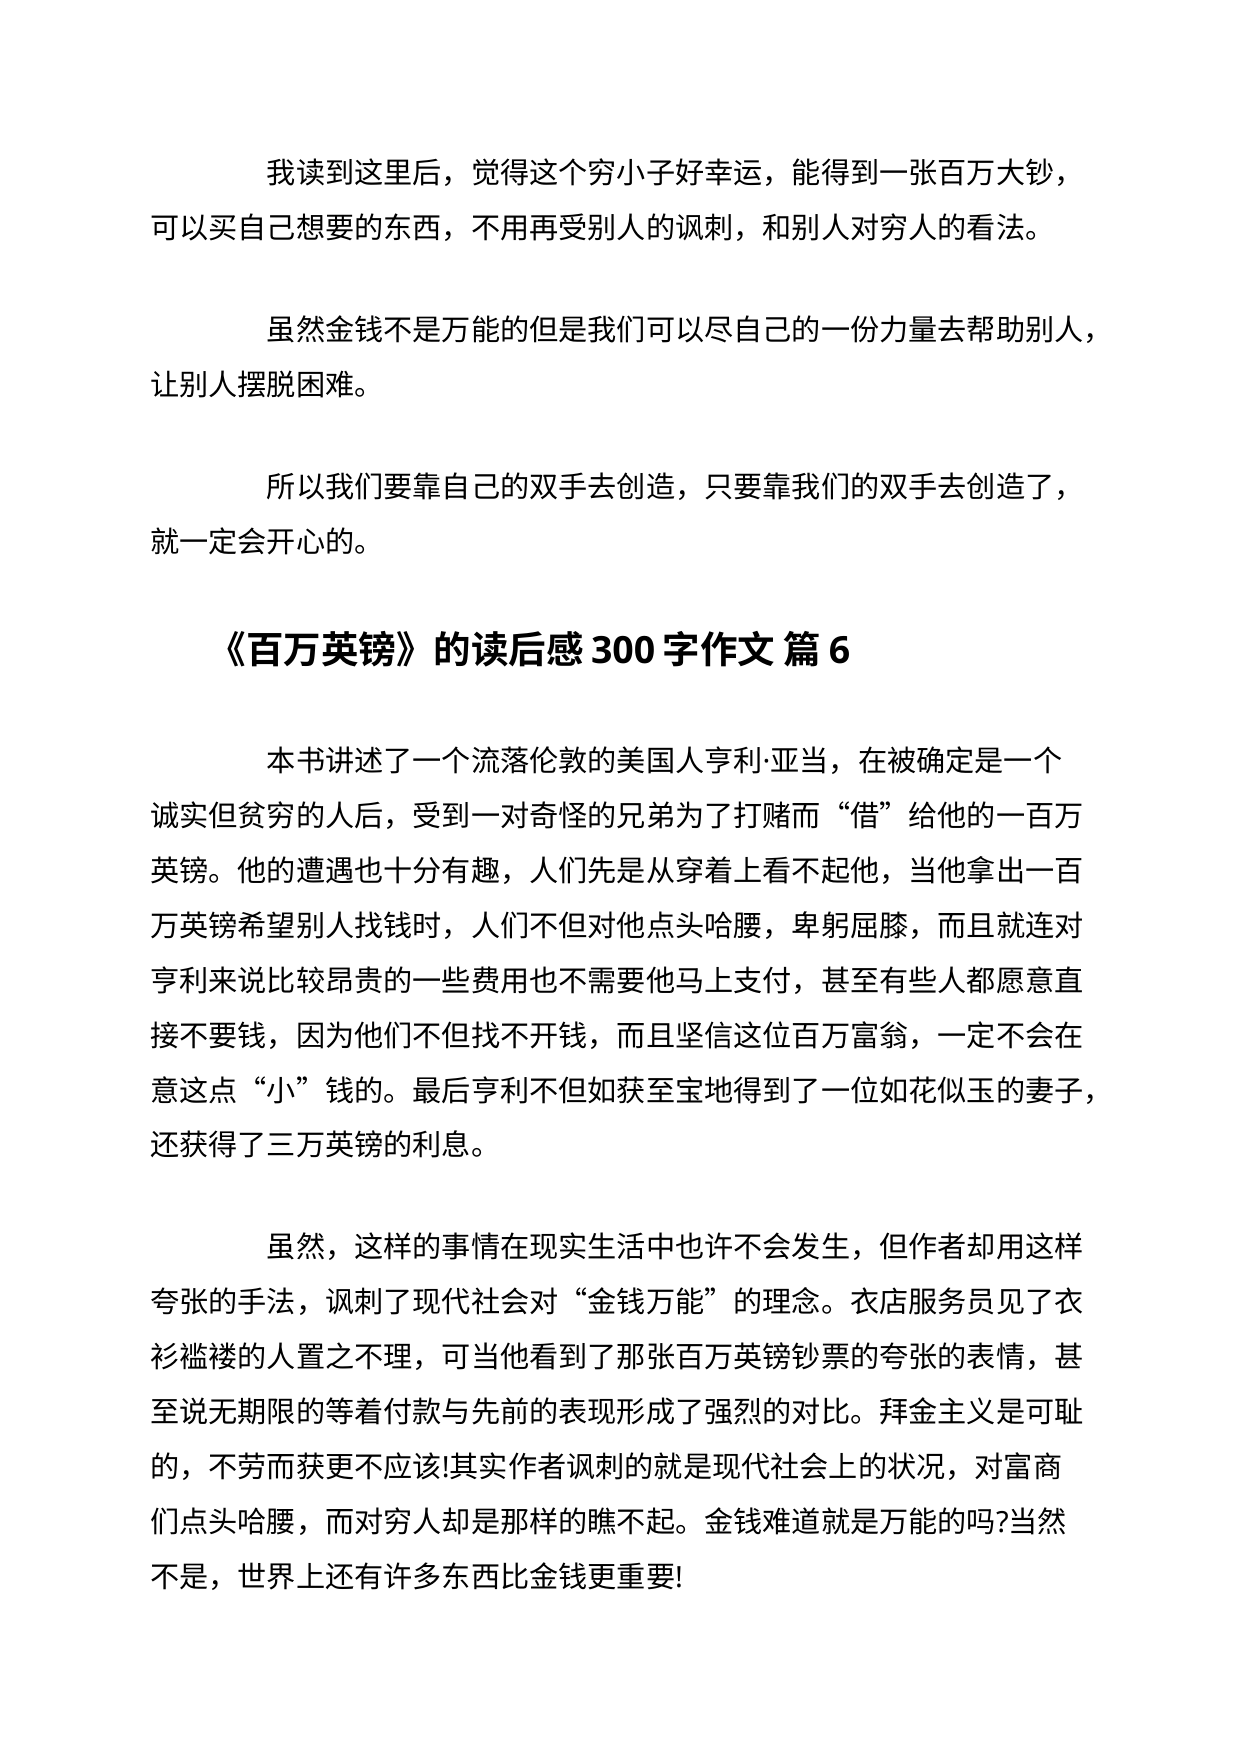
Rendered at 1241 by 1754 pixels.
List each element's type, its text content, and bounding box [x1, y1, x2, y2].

text 我读到这里后，觉得这个穷小子好幸运，能得到一张百万大钞，可以买自己想要的东西，不用再受别人的讽刺，和别人对穷人的看法。 [150, 150, 1090, 247]
text 虽然金钱不是万能的但是我们可以尽自己的一份力量去帮助别人，让别人摆脱困难。 [150, 307, 1090, 404]
text 虽然，这样的事情在现实生活中也许不会发生，但作者却用这样夸张的手法，讽刺了现代社会对“金钱万能”的理念。衣店服务员见了衣衫褴褛的人置之不理，可当他看到了那张百万英镑钞票的夸张的表情，甚至说无期限的等着付款与先前的表现形成了强烈的对比。拜金主义是可耻的，不劳而获更不应该!其实作者讽刺的就是现代社会上的状况，对富商们点头哈腰，而对穷人却是那样的瞧不起。金钱难道就是万能的吗?当然不是，世界上还有许多东西比金钱更重要! [150, 1224, 1090, 1596]
text 《百万英镑》的读后感300字作文 篇6 [150, 620, 1090, 674]
text 本书讲述了一个流落伦敦的美国人亨利·亚当，在被确定是一个诚实但贫穷的人后，受到一对奇怪的兄弟为了打赌而“借”给他的一百万英镑。他的遭遇也十分有趣，人们先是从穿着上看不起他，当他拿出一百万英镑希望别人找钱时，人们不但对他点头哈腰，卑躬屈膝，而且就连对亨利来说比较昂贵的一些费用也不需要他马上支付，甚至有些人都愿意直接不要钱，因为他们不但找不开钱，而且坚信这位百万富翁，一定不会在意这点“小”钱的。最后亨利不但如获至宝地得到了一位如花似玉的妻子，还获得了三万英镑的利息。 [150, 738, 1090, 1164]
text 所以我们要靠自己的双手去创造，只要靠我们的双手去创造了，就一定会开心的。 [150, 463, 1090, 561]
